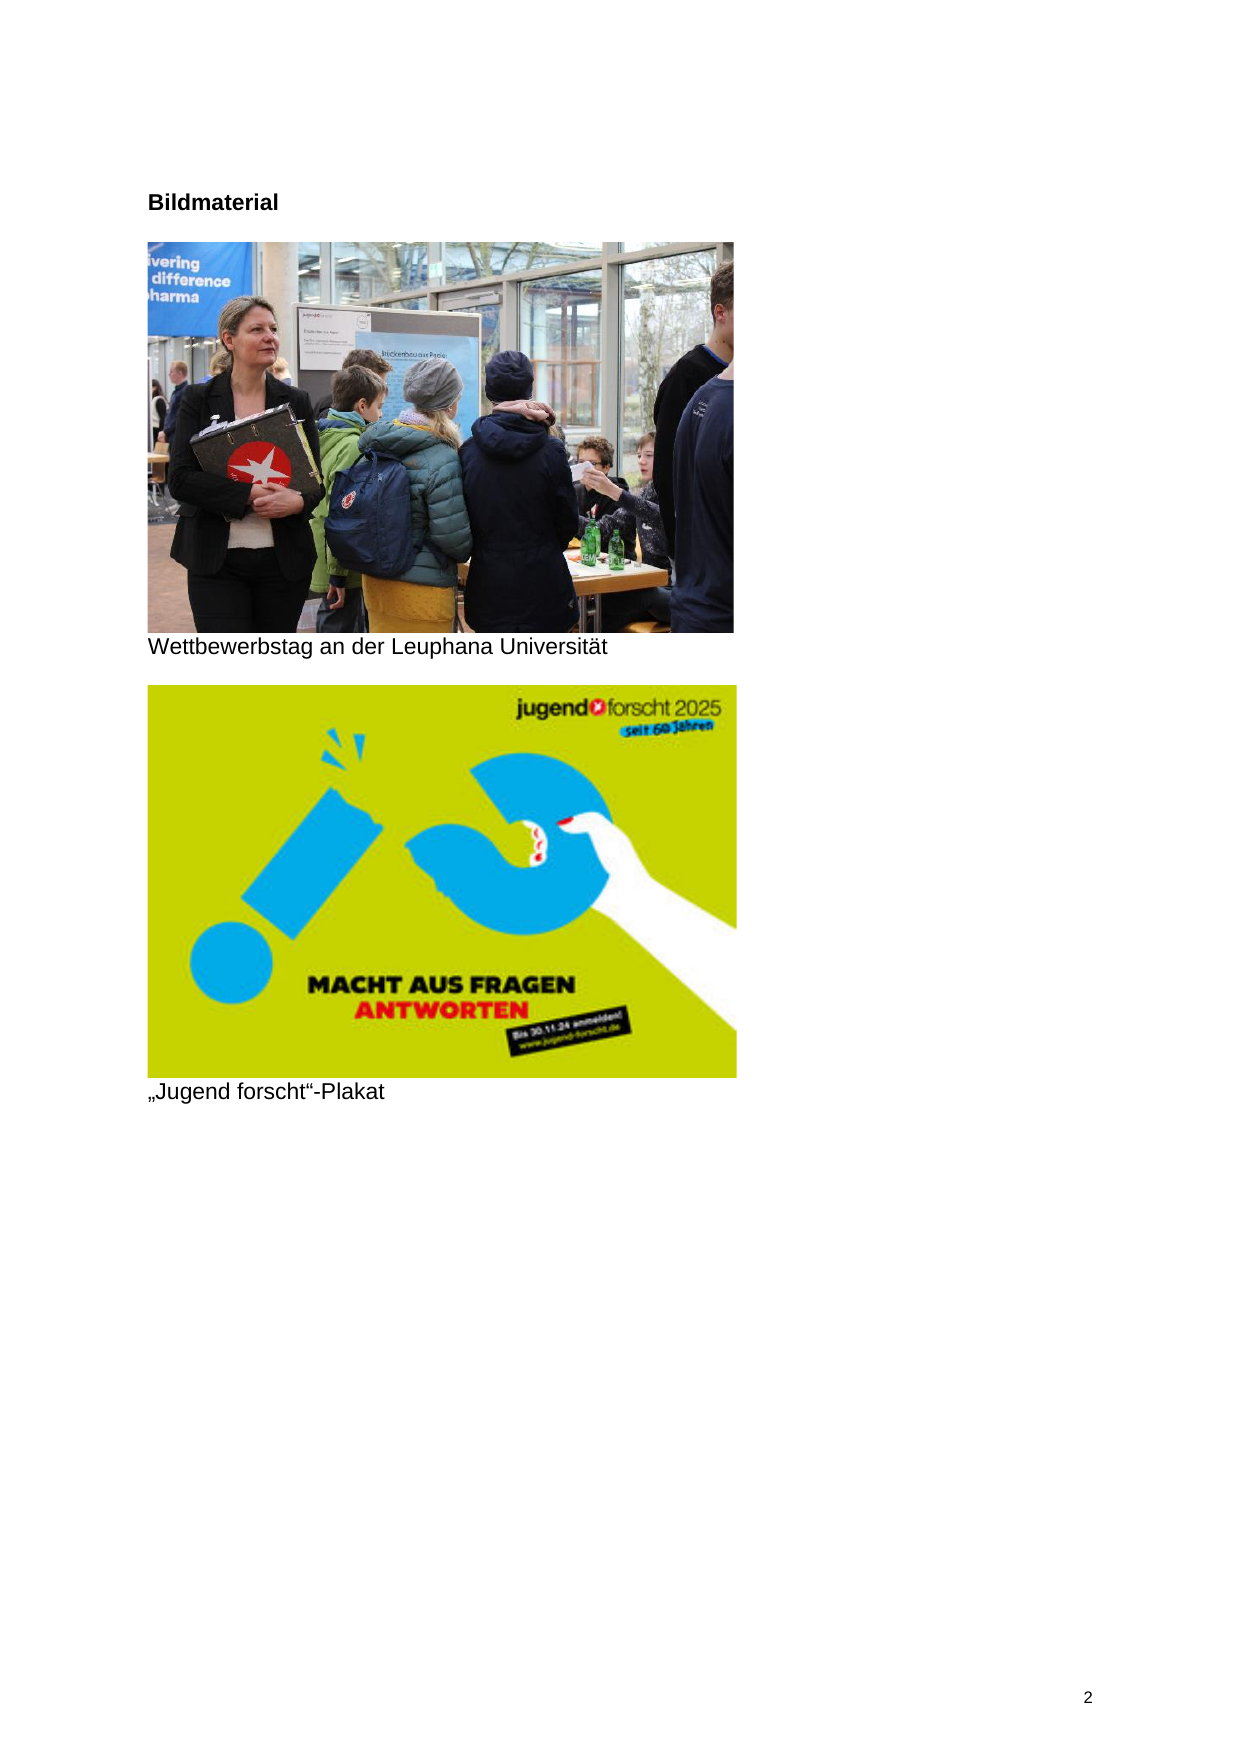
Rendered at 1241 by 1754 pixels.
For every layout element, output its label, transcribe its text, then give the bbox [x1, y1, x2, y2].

text Bildmaterial [148, 189, 1092, 216]
picture [147, 685, 737, 1078]
text „Jugend forscht“-Plakat [148, 1078, 1092, 1104]
picture [147, 242, 734, 633]
text Wettbewerbstag an der Leuphana Universität [148, 633, 1092, 659]
